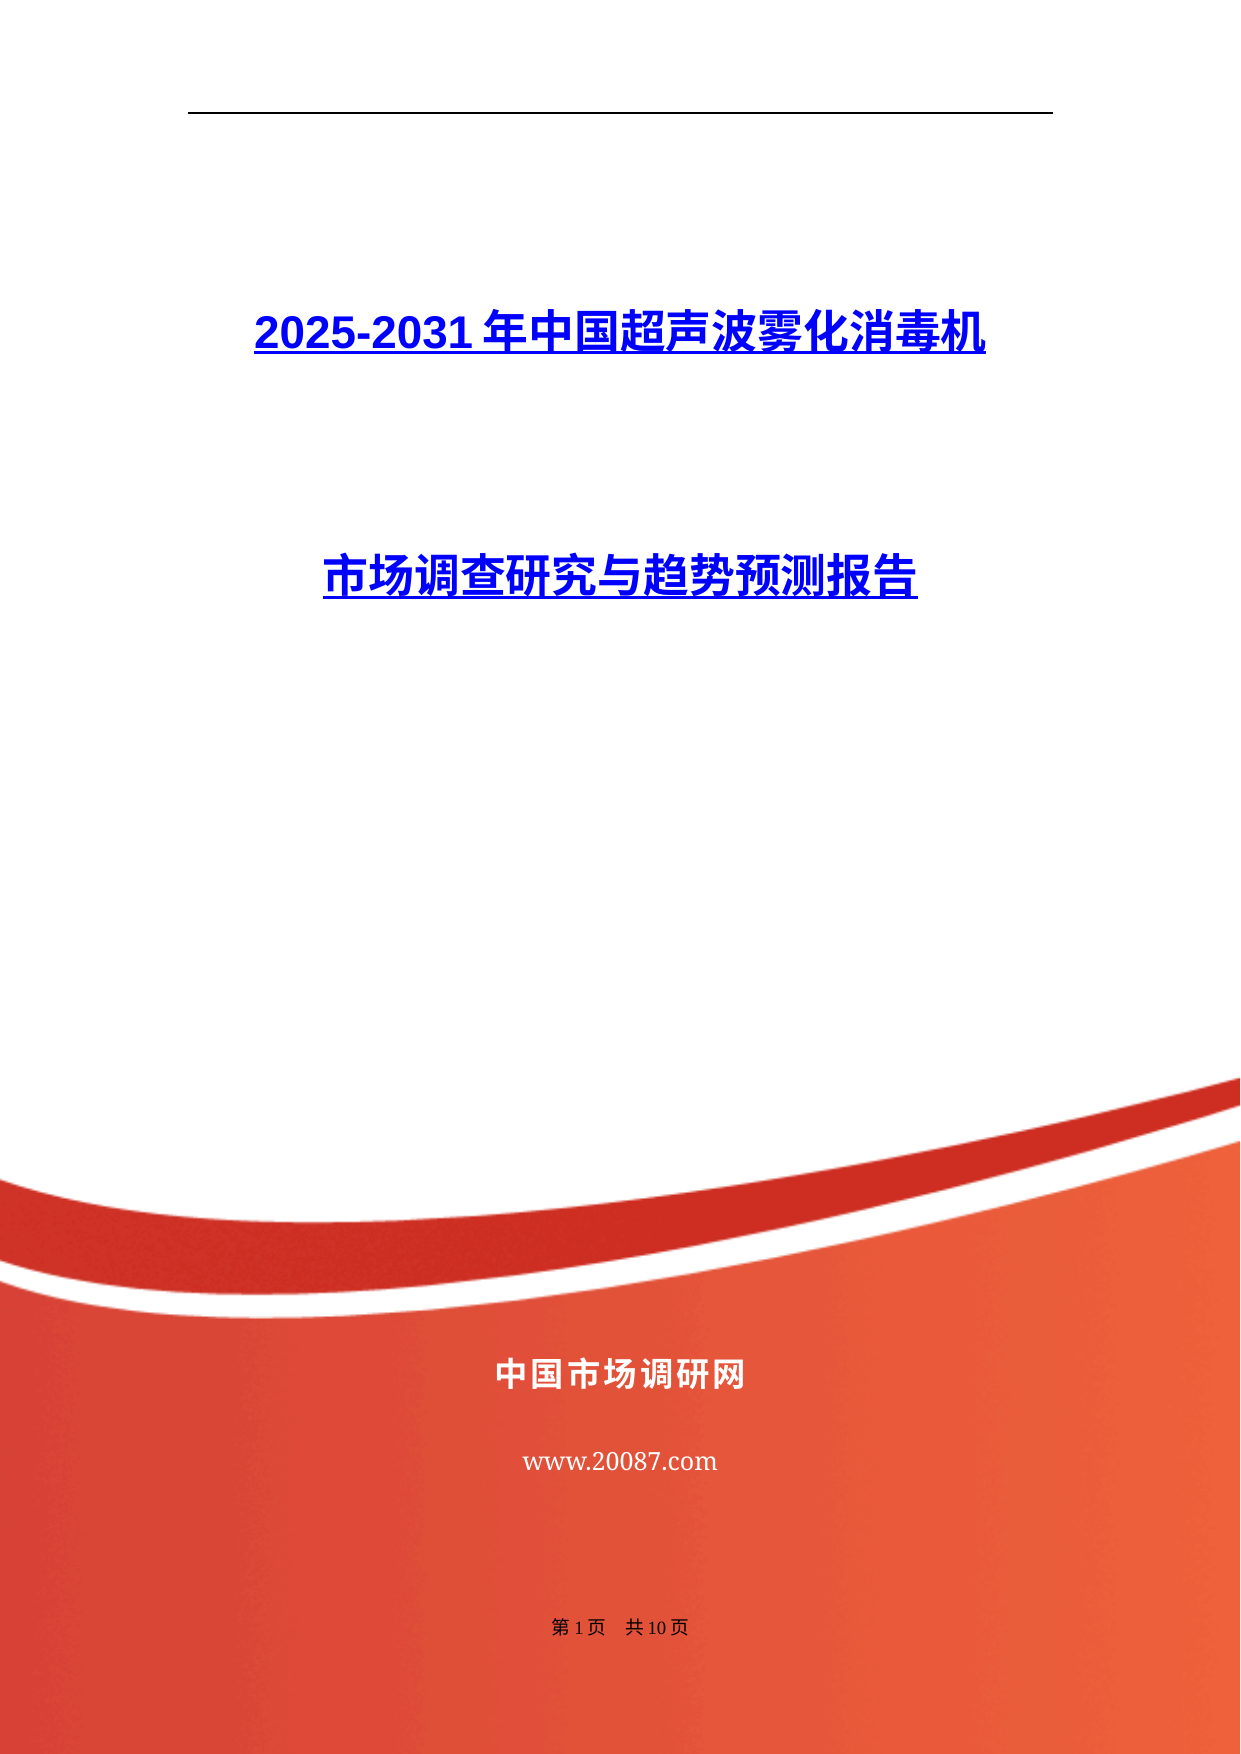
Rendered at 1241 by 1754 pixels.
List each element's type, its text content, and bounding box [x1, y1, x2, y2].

table_header 2025-2031年中国超声波雾化消毒机市场调查研究与趋势预测报告 [188, 207, 1053, 773]
text www.20087.com [187, 1428, 1053, 1493]
subtitle 中国市场调研网 [187, 1339, 1053, 1404]
picture [0, 1006, 1241, 1754]
